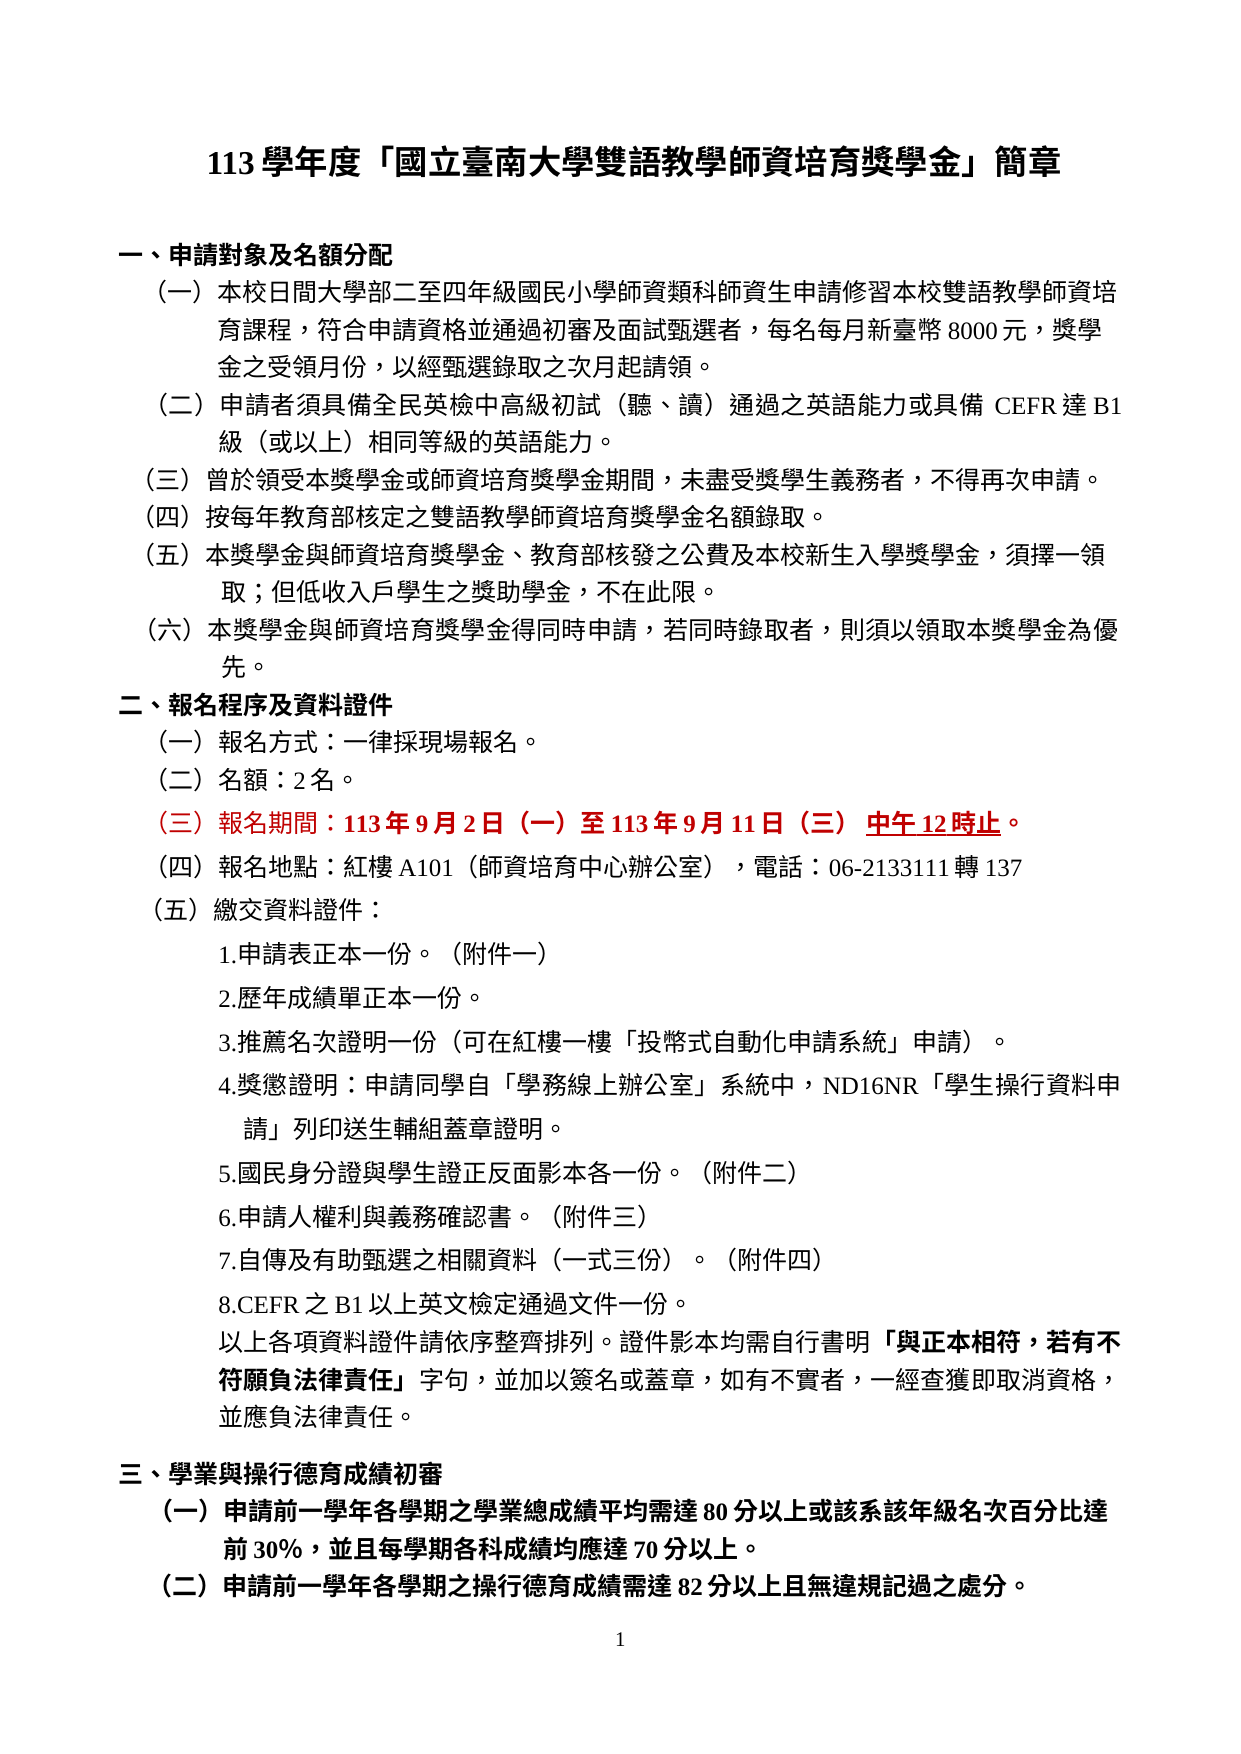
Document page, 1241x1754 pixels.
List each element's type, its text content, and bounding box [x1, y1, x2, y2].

text 113學年度「國立臺南大學雙語教學師資培育獎學金」簡章 [118, 122, 1149, 197]
text （一）報名方式：一律採現場報名。 [143, 722, 1122, 760]
text （三）曾於領受本獎學金或師資培育獎學金期間，未盡受獎學生義務者，不得再次申請。 [118, 460, 1122, 497]
text 6.申請人權利與義務確認書。（附件三） [218, 1191, 1122, 1235]
list （一）本校日間大學部二至四年級國民小學師資類科師資生申請修習本校雙語教學師資培育課程，符合申請資格並通過初審及面試甄選者，每名每月新臺幣8000元，獎學金之受領月份，以經甄選錄取之次月起請領。 [143, 272, 1122, 385]
text 1.申請表正本一份。（附件一） [218, 928, 1122, 972]
text （五）本獎學金與師資培育獎學金、教育部核發之公費及本校新生入學獎學金，須擇一領取；但低收入戶學生之獎助學金，不在此限。 [118, 535, 1122, 610]
text 2.歷年成績單正本一份。 [218, 972, 1122, 1016]
text （六）本獎學金與師資培育獎學金得同時申請，若同時錄取者，則須以領取本獎學金為優先。 [118, 610, 1122, 685]
text 5.國民身分證與學生證正反面影本各一份。（附件二） [218, 1147, 1122, 1191]
text 3.推薦名次證明一份（可在紅樓一樓「投幣式自動化申請系統」申請）。 [218, 1016, 1122, 1060]
text 二、報名程序及資料證件 [118, 685, 1122, 722]
text （四）報名地點：紅樓A101（師資培育中心辦公室），電話：06-2133111轉137 [143, 841, 1122, 885]
text （五）繳交資料證件： [132, 885, 1122, 928]
text 8.CEFR之B1以上英文檢定通過文件一份。 [218, 1278, 1103, 1322]
text （三）報名期間：113年9月2日（一）至113年9月11日（三） 中午12時止。 [143, 797, 1122, 841]
text 以上各項資料證件請依序整齊排列。證件影本均需自行書明「與正本相符，若有不符願負法律責任」字句，並加以簽名或蓋章，如有不實者，一經查獲即取消資格，並應負法律責任。 [218, 1322, 1122, 1435]
text （二）申請者須具備全民英檢中高級初試（聽、讀）通過之英語能力或具備 CEFR達B1級（或以上）相同等級的英語能力。 [143, 385, 1122, 460]
text 一、申請對象及名額分配 [118, 235, 1122, 272]
text 4.獎懲證明：申請同學自「學務線上辦公室」系統中，ND16NR「學生操行資料申請」列印送生輔組蓋章證明。 [218, 1060, 1122, 1147]
text 7.自傳及有助甄選之相關資料（一式三份）。（附件四） [218, 1235, 1103, 1278]
text （二）申請前一學年各學期之操行德育成績需達82分以上且無違規記過之處分。 [148, 1566, 1122, 1603]
text （四）按每年教育部核定之雙語教學師資培育獎學金名額錄取。 [118, 497, 1122, 535]
text （一）申請前一學年各學期之學業總成績平均需達80分以上或該系該年級名次百分比達前30％，並且每學期各科成績均應達70分以上。 [148, 1491, 1122, 1566]
text （二）名額：2名。 [143, 760, 1122, 797]
text 三、學業與操行德育成績初審 [118, 1453, 1122, 1491]
